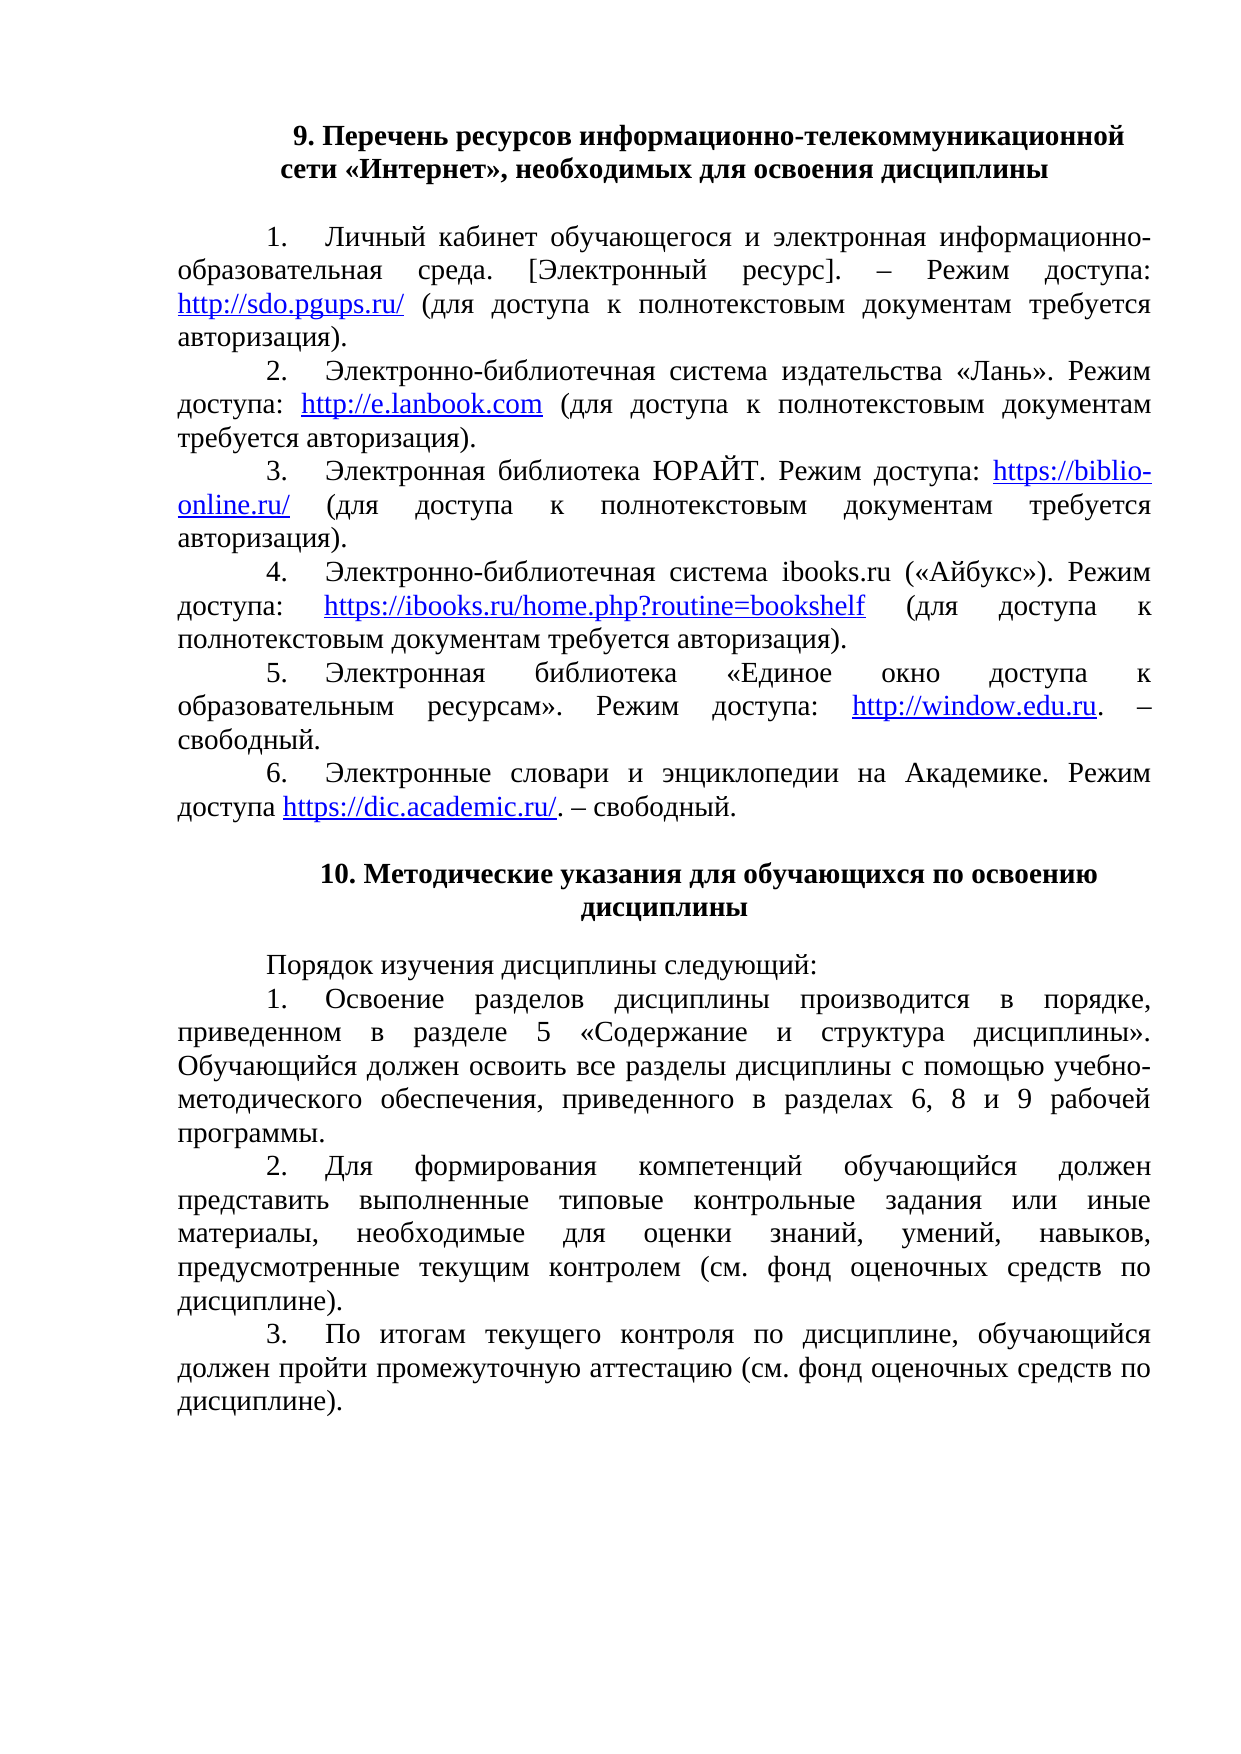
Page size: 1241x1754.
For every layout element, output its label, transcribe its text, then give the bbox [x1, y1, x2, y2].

text Порядок изучения дисциплины следующий: [177, 947, 1152, 981]
list Для формирования компетенций обучающийся должен представить выполненные типовые контрольные задания или иные материалы, необходимые для оценки знаний, умений, навыков, предусмотренные текущим контролем (см. фонд оценочных средств по дисциплине). [177, 1148, 1152, 1316]
list Личный кабинет обучающегося и электронная информационно-образовательная среда. [Электронный ресурс]. – Режим доступа: http://sdo.pgups.ru/ (для доступа к полнотекстовым документам требуется авторизация). [177, 219, 1152, 353]
text 10. Методические указания для обучающихся по освоению дисциплины [177, 856, 1152, 923]
list Электронные словари и энциклопедии на Академике. Режим доступа https://dic.academic.ru/. – свободный. [177, 755, 1152, 822]
text 9. Перечень ресурсов информационно-телекоммуникационной сети «Интернет», необходимых для освоения дисциплины [177, 118, 1152, 185]
list Освоение разделов дисциплины производится в порядке, приведенном в разделе 5 «Содержание и структура дисциплины». Обучающийся должен освоить все разделы дисциплины с помощью учебно-методического обеспечения, приведенного в разделах 6, 8 и 9 рабочей программы. [177, 981, 1152, 1148]
list Электронно-библиотечная система ibooks.ru («Айбукс»). Режим доступа: https://ibooks.ru/home.php?routine=bookshelf (для доступа к полнотекстовым документам требуется авторизация). [177, 554, 1152, 655]
list Электронная библиотека «Единое окно доступа к образовательным ресурсам». Режим доступа: http://window.edu.ru. – свободный. [177, 655, 1152, 755]
list Электронно-библиотечная система издательства «Лань». Режим доступа: http://e.lanbook.com (для доступа к полнотекстовым документам требуется авторизация). [177, 353, 1152, 453]
list Электронная библиотека ЮРАЙТ. Режим доступа: https://biblio-online.ru/ (для доступа к полнотекстовым документам требуется авторизация). [177, 453, 1152, 554]
list По итогам текущего контроля по дисциплине, обучающийся должен пройти промежуточную аттестацию (см. фонд оценочных средств по дисциплине). [177, 1316, 1152, 1417]
